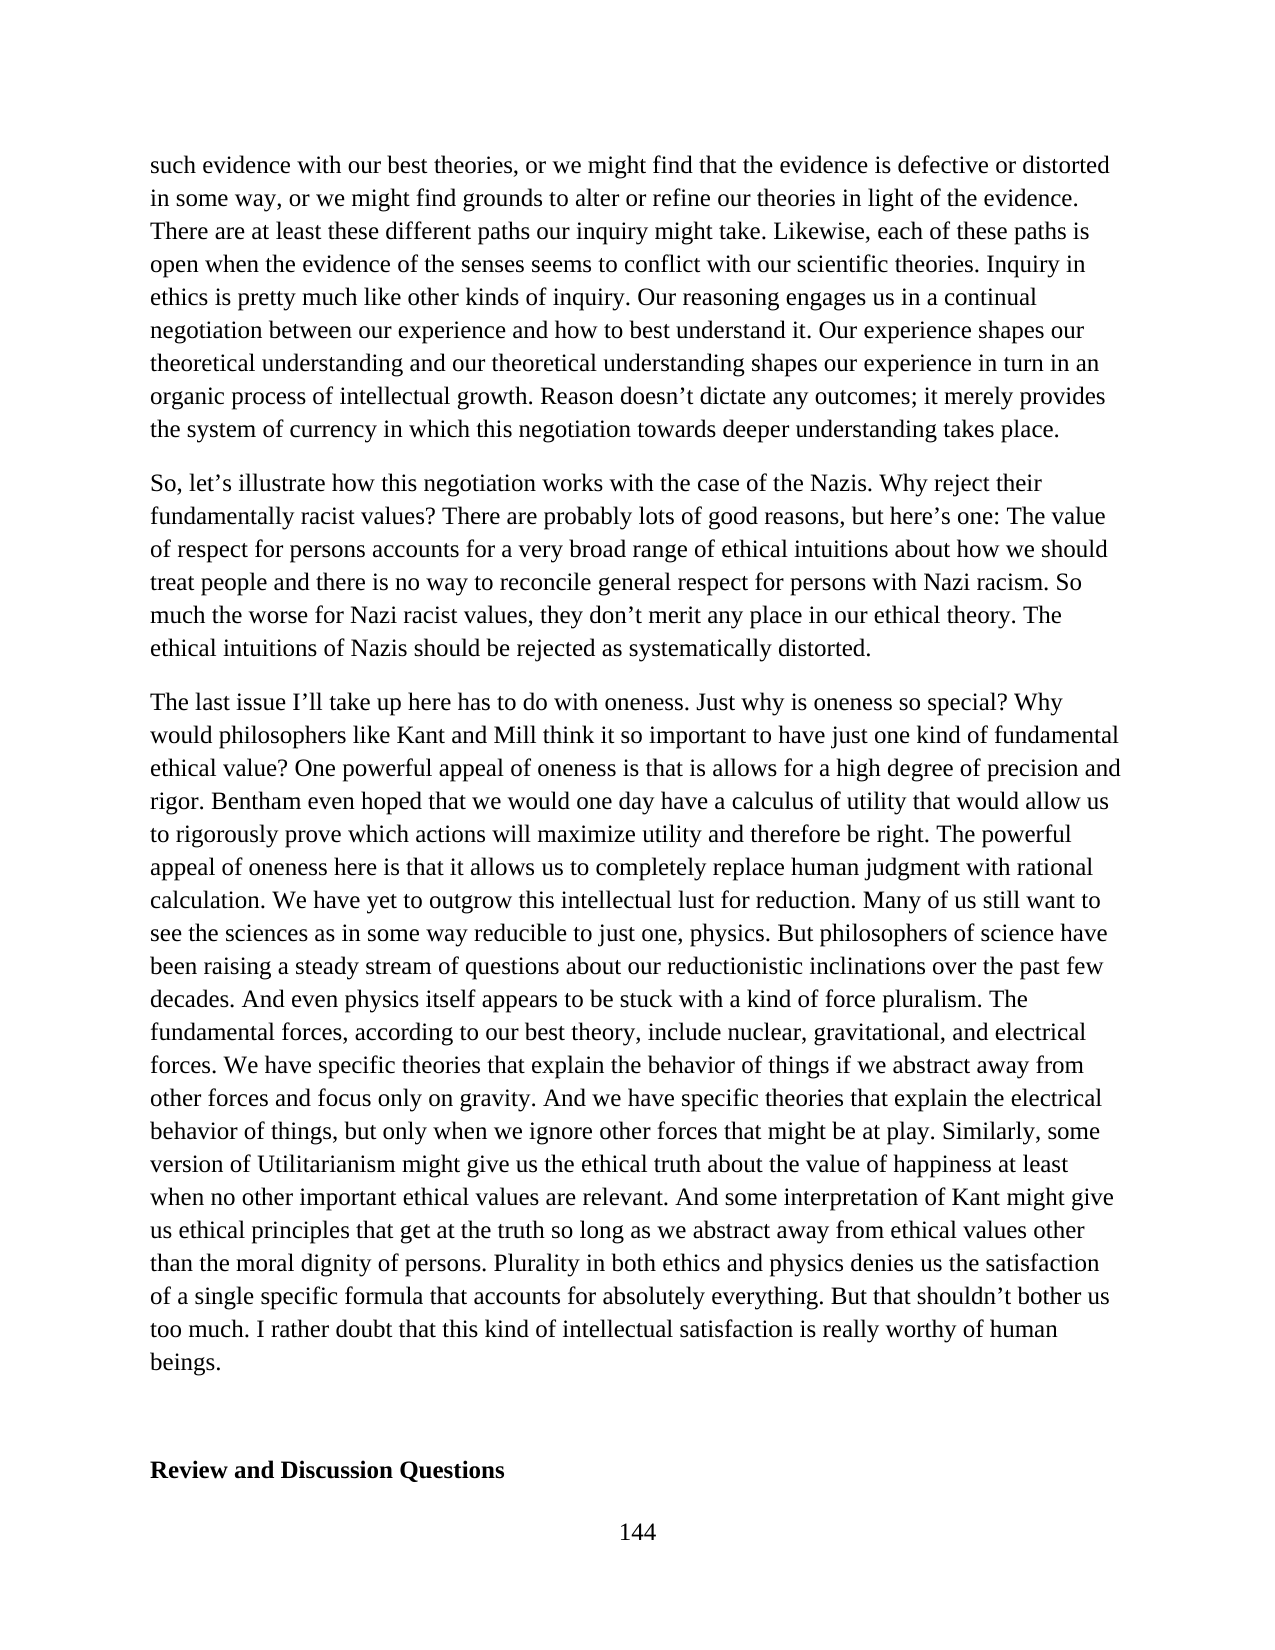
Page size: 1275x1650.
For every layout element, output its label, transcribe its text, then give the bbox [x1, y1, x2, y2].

text The last issue I’ll take up here has to do with oneness. Just why is oneness so special? Why would philosophers like Kant and Mill think it so important to have just one kind of fundamental ethical value? One powerful appeal of oneness is that is allows for a high degree of precision and rigor. Bentham even hoped that we would one day have a calculus of utility that would allow us to rigorously prove which actions will maximize utility and therefore be right. The powerful appeal of oneness here is that it allows us to completely replace human judgment with rational calculation. We have yet to outgrow this intellectual lust for reduction. Many of us still want to see the sciences as in some way reducible to just one, physics. But philosophers of science have been raising a steady stream of questions about our reductionistic inclinations over the past few decades. And even physics itself appears to be stuck with a kind of force pluralism. The fundamental forces, according to our best theory, include nuclear, gravitational, and electrical forces. We have specific theories that explain the behavior of things if we abstract away from other forces and focus only on gravity. And we have specific theories that explain the electrical behavior of things, but only when we ignore other forces that might be at play. Similarly, some version of Utilitarianism might give us the ethical truth about the value of happiness at least when no other important ethical values are relevant. And some interpretation of Kant might give us ethical principles that get at the truth so long as we abstract away from ethical values other than the moral dignity of persons. Plurality in both ethics and physics denies us the satisfaction of a single specific formula that accounts for absolutely everything. But that shouldn’t bother us too much. I rather doubt that this kind of intellectual satisfaction is really worthy of human beings. [150, 687, 1125, 1376]
text So, let’s illustrate how this negotiation works with the case of the Nazis. Why reject their fundamentally racist values? There are probably lots of good reasons, but here’s one: The value of respect for persons accounts for a very broad range of ethical intuitions about how we should treat people and there is no way to reconcile general respect for persons with Nazi racism. So much the worse for Nazi racist values, they don’t merit any place in our ethical theory. The ethical intuitions of Nazis should be rejected as systematically distorted. [150, 468, 1125, 662]
subtitle Review and Discussion Questions [150, 1455, 1125, 1484]
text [150, 150, 1125, 443]
